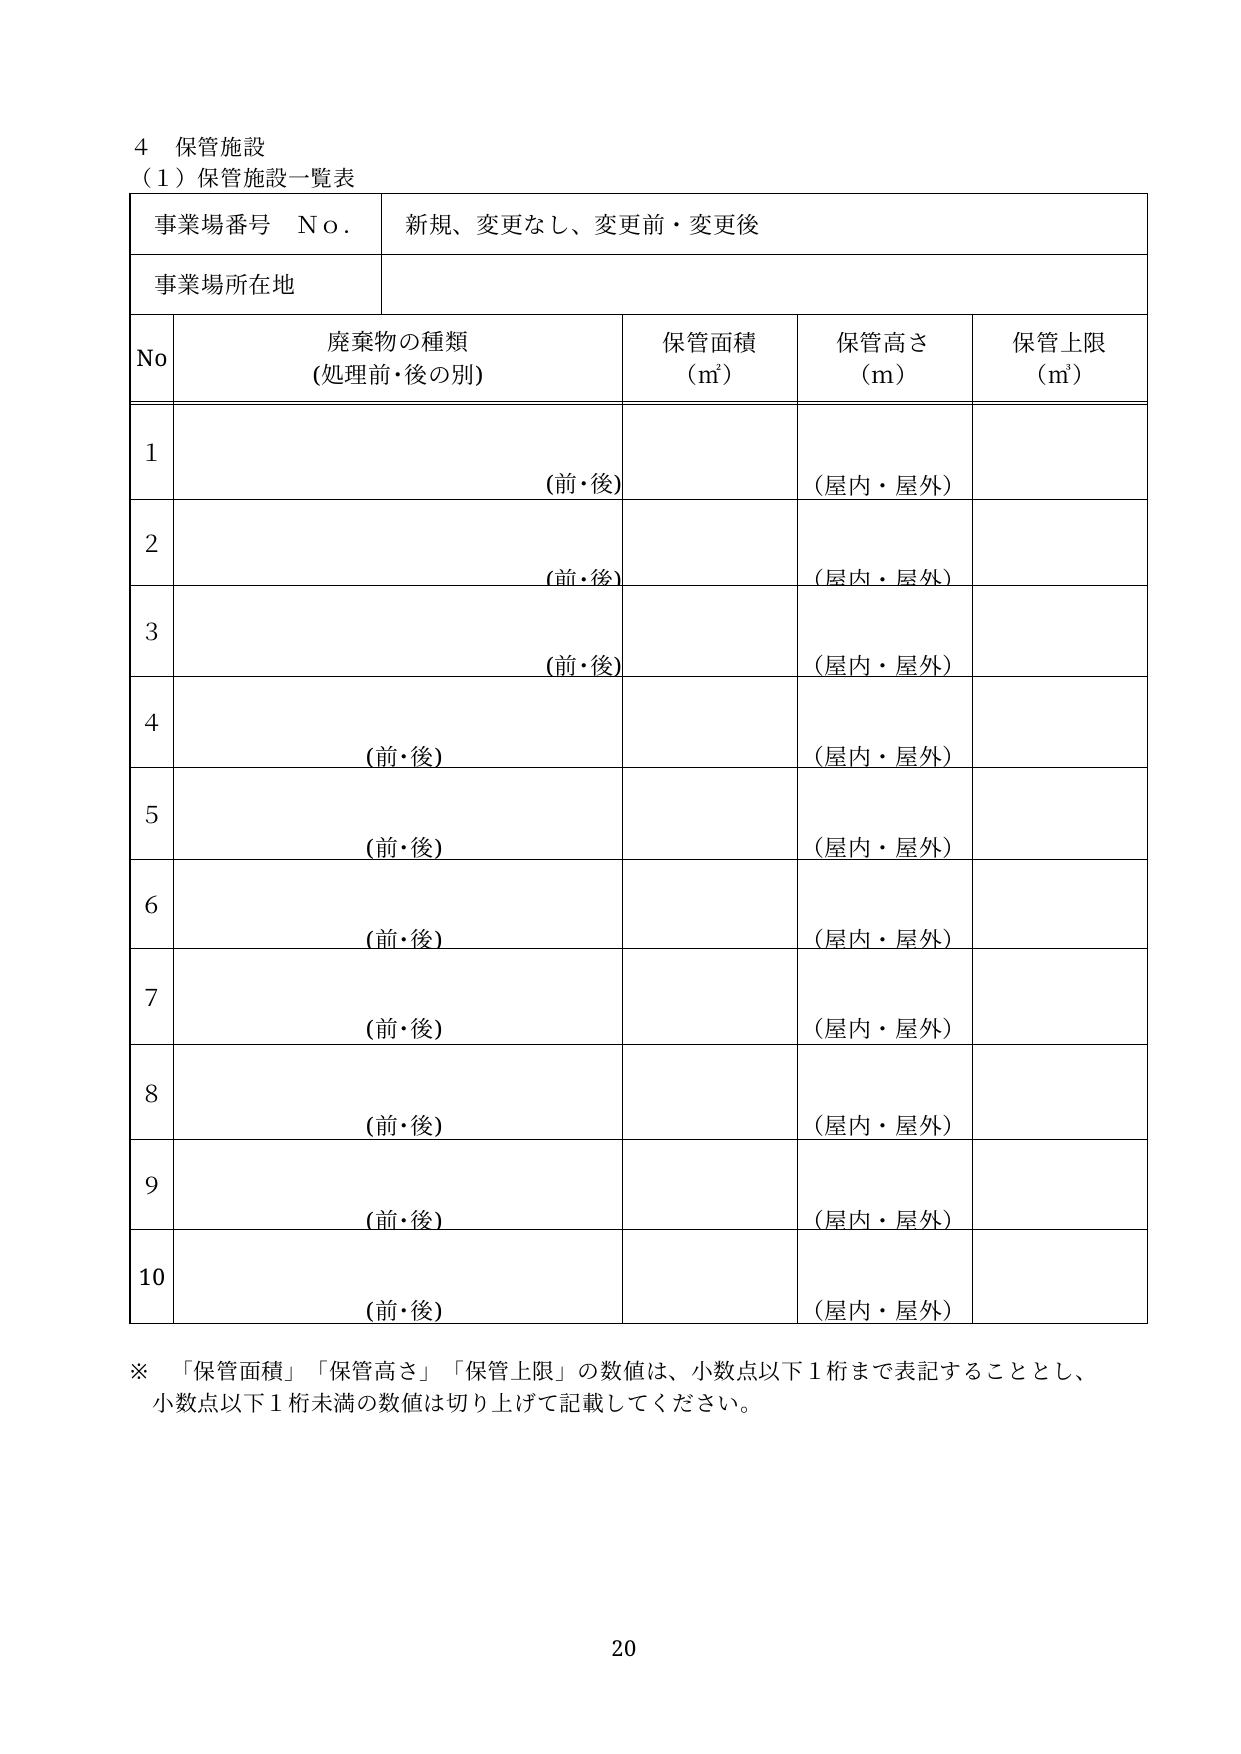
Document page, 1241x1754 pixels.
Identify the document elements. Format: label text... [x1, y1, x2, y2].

table_cell [623, 949, 797, 1044]
table_cell ８ [131, 1045, 173, 1139]
table_cell (前･後) [174, 500, 622, 585]
table_cell ６ [131, 860, 173, 947]
table_cell [973, 1140, 1147, 1229]
table_cell (前･後) [174, 1045, 622, 1139]
table_cell (前･後) [174, 1140, 622, 1229]
table_cell [973, 1230, 1147, 1323]
text （１）保管施設一覧表 [130, 161, 1117, 193]
table_cell [623, 768, 797, 858]
table_cell 保管面積 （㎡） [623, 315, 797, 401]
table_cell (前･後) [174, 768, 622, 858]
table_cell １ [131, 405, 173, 499]
table_cell ５ [131, 768, 173, 858]
table_cell (前･後) [174, 949, 622, 1044]
table_cell （屋内・屋外） [798, 860, 972, 947]
table_cell 事業場所在地 [131, 255, 381, 313]
table_cell 廃棄物の種類 (処理前･後の別) [174, 315, 622, 401]
table_cell [973, 677, 1147, 767]
table_cell [973, 860, 1147, 947]
table_cell [623, 405, 797, 499]
table_cell ９ [131, 1140, 173, 1229]
table_cell （屋内・屋外） [798, 586, 972, 676]
table_cell （屋内・屋外） [798, 949, 972, 1044]
table_cell [623, 1140, 797, 1229]
table_cell （屋内・屋外） [798, 500, 972, 585]
table_cell (前･後) [174, 586, 622, 676]
table_cell [973, 1045, 1147, 1139]
table_cell [623, 586, 797, 676]
table_cell [623, 1045, 797, 1139]
table_cell 保管上限 （㎥） [973, 315, 1147, 401]
table_cell [973, 500, 1147, 585]
table_cell [623, 1230, 797, 1323]
table_cell （屋内・屋外） [798, 1045, 972, 1139]
table_cell No [131, 315, 173, 401]
table_header 新規、変更なし、変更前・変更後 [382, 194, 1147, 253]
table_cell ７ [131, 949, 173, 1044]
table_cell （屋内・屋外） [798, 677, 972, 767]
table_cell (前･後) [174, 677, 622, 767]
table_cell [623, 860, 797, 947]
text ４ 保管施設 [130, 130, 1117, 161]
table_cell ２ [131, 500, 173, 585]
table_cell [973, 586, 1147, 676]
table_cell (前･後) [174, 860, 622, 947]
table_cell [973, 768, 1147, 858]
table_cell [623, 500, 797, 585]
table_cell [973, 949, 1147, 1044]
table_cell （屋内・屋外） [798, 405, 972, 499]
table_cell [973, 405, 1147, 499]
table_header 事業場番号 Ｎｏ． [131, 194, 381, 253]
table_cell [382, 255, 1147, 313]
table_cell （屋内・屋外） [798, 1230, 972, 1323]
table_cell [623, 677, 797, 767]
table_cell 保管高さ （ｍ） [798, 315, 972, 401]
table_cell （屋内・屋外） [798, 1140, 972, 1229]
table_cell 10 [131, 1230, 173, 1323]
text 小数点以下１桁未満の数値は切り上げて記載してください。 [130, 1386, 1117, 1417]
table_cell ３ [131, 586, 173, 676]
table_cell ４ [131, 677, 173, 767]
table_cell (前･後) [174, 405, 622, 499]
table_cell （屋内・屋外） [798, 768, 972, 858]
text ※ 「保管面積」「保管高さ」「保管上限」の数値は、小数点以下１桁まで表記することとし、 [130, 1354, 1117, 1386]
table_cell (前･後) [174, 1230, 622, 1323]
